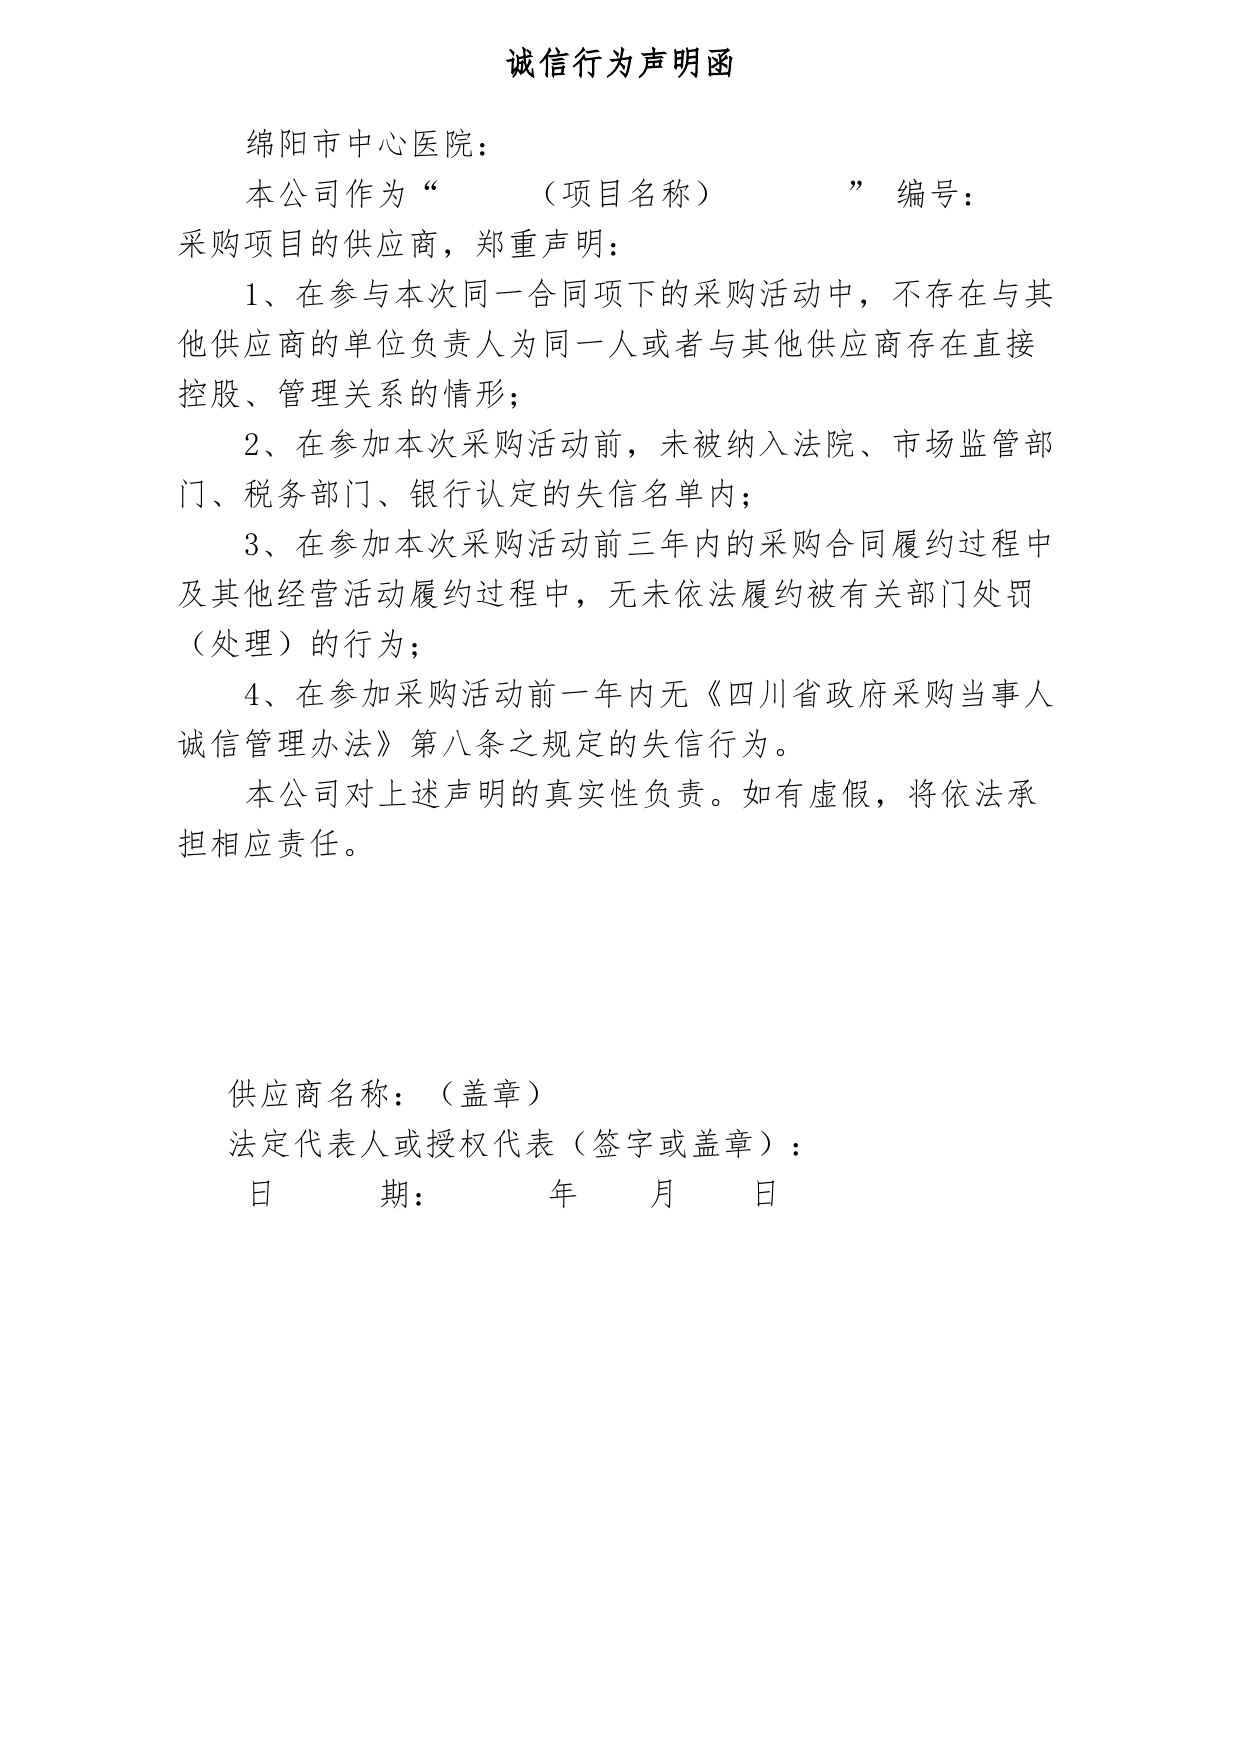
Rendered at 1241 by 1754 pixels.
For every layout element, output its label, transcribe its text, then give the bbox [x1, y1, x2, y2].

text 法定代表人或授权代表（签字或盖章）： [176, 1115, 1064, 1165]
text 4、在参加采购活动前一年内无《四川省政府采购当事人诚信管理办法》第八条之规定的失信行为。 [176, 665, 1064, 765]
text 本公司对上述声明的真实性负责。如有虚假，将依法承担相应责任。 [176, 765, 1064, 865]
text 2、在参加本次采购活动前，未被纳入法院、市场监管部门、税务部门、银行认定的失信名单内； [176, 415, 1064, 515]
text 3、在参加本次采购活动前三年内的采购合同履约过程中及其他经营活动履约过程中，无未依法履约被有关部门处罚（处理）的行为； [176, 515, 1064, 665]
text 日 期： 年 月 日 [176, 1165, 1064, 1215]
text 绵阳市中心医院： [176, 115, 1064, 165]
text 本公司作为“ （项目名称） ” 编号： 采购项目的供应商，郑重声明： [176, 165, 1064, 265]
text 诚信行为声明函 [176, 42, 1064, 78]
text 供应商名称：（盖章） [176, 1065, 1064, 1115]
text 1、在参与本次同一合同项下的采购活动中，不存在与其他供应商的单位负责人为同一人或者与其他供应商存在直接控股、管理关系的情形； [176, 265, 1064, 415]
